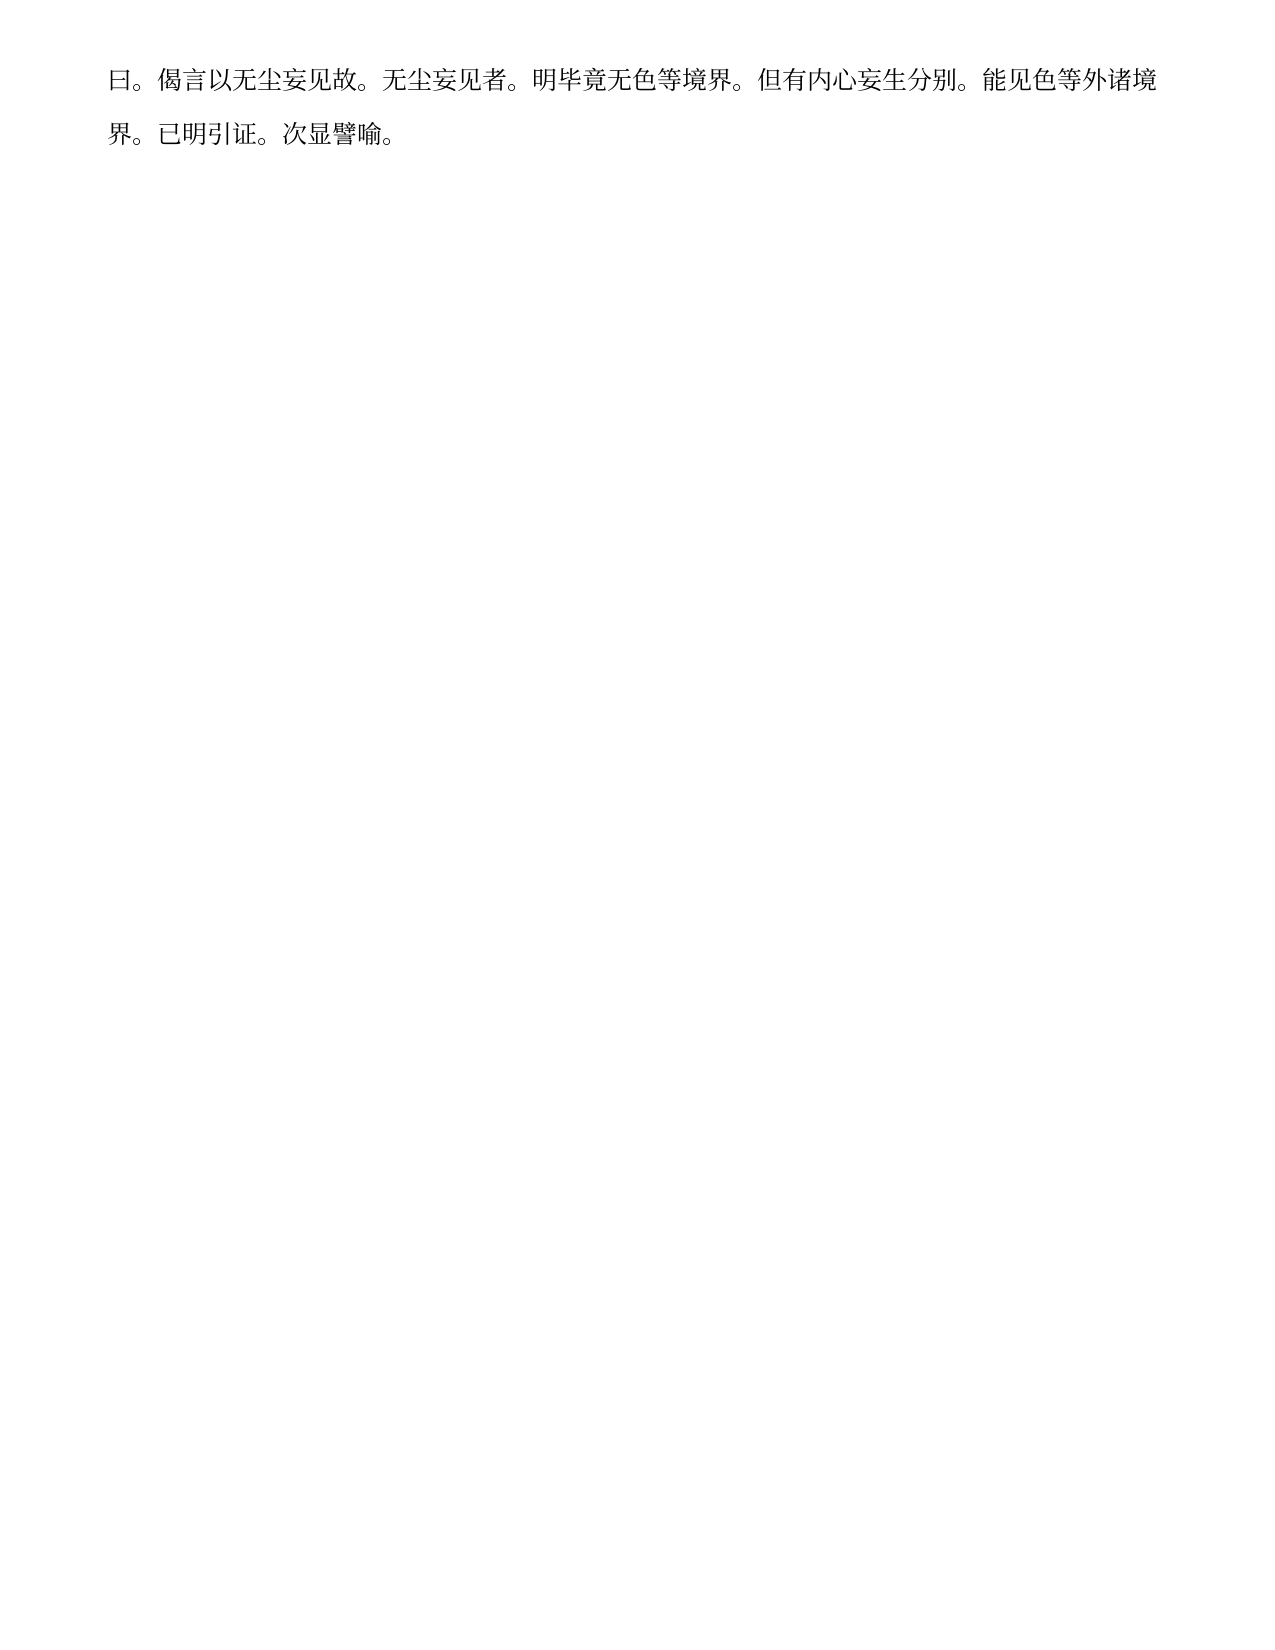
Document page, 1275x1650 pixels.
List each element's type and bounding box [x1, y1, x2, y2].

text [107, 60, 1159, 151]
